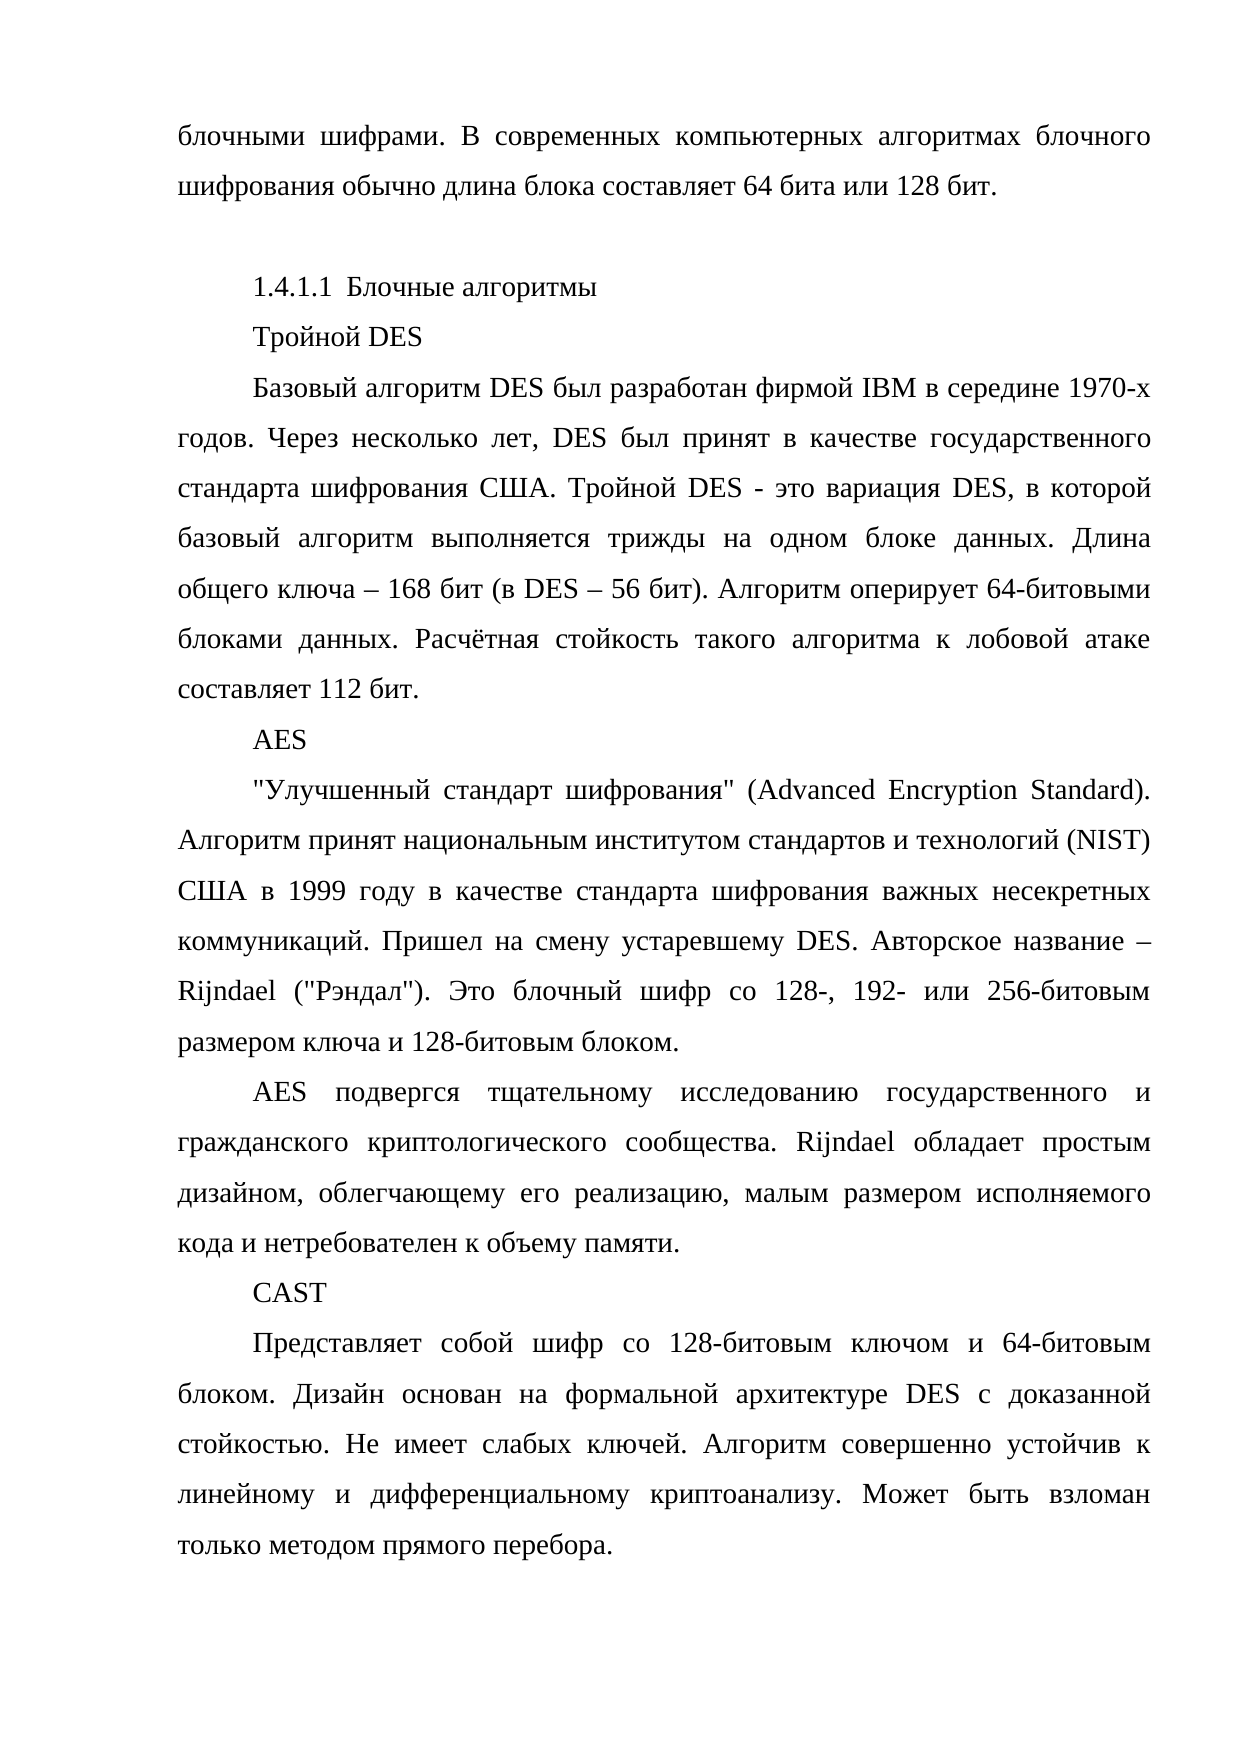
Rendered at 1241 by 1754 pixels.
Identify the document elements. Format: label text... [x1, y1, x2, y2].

text AES подвергся тщательному исследованию государственного и гражданского криптологического сообщества. Rijndael обладает простым дизайном, облегчающему его реализацию, малым размером исполняемого кода и нетребователен к объему памяти. [177, 1074, 1152, 1258]
subtitle Блочные алгоритмы [177, 269, 1152, 303]
text "Улучшенный стандарт шифрования" (Advanced Encryption Standard). Алгоритм принят национальным институтом стандартов и технологий (NIST) США в 1999 году в качестве стандарта шифрования важных несекретных коммуникаций. Пришел на смену устаревшему DES. Авторское название – Rijndael ("Рэндал"). Это блочный шифр со 128-, 192- или 256-битовым размером ключа и 128-битовым блоком. [177, 772, 1152, 1057]
subtitle CAST [177, 1275, 1152, 1309]
text Базовый алгоритм DES был разработан фирмой IBM в середине 1970-х годов. Через несколько лет, DES был принят в качестве государственного стандарта шифрования США. Тройной DES - это вариация DES, в которой базовый алгоритм выполняется трижды на одном блоке данных. Длина общего ключа – 168 бит (в DES – 56 бит). Алгоритм оперирует 64-битовыми блоками данных. Расчётная стойкость такого алгоритма к лобовой атаке составляет 112 бит. [177, 370, 1152, 705]
subtitle AES [177, 722, 1152, 755]
subtitle Тройной DES [177, 319, 1152, 353]
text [177, 118, 1152, 202]
text Представляет собой шифр со 128-битовым ключом и 64-битовым блоком. Дизайн основан на формальной архитектуре DES с доказанной стойкостью. Не имеет слабых ключей. Алгоритм совершенно устойчив к линейному и дифференциальному криптоанализу. Может быть взломан только методом прямого перебора. [177, 1326, 1152, 1560]
